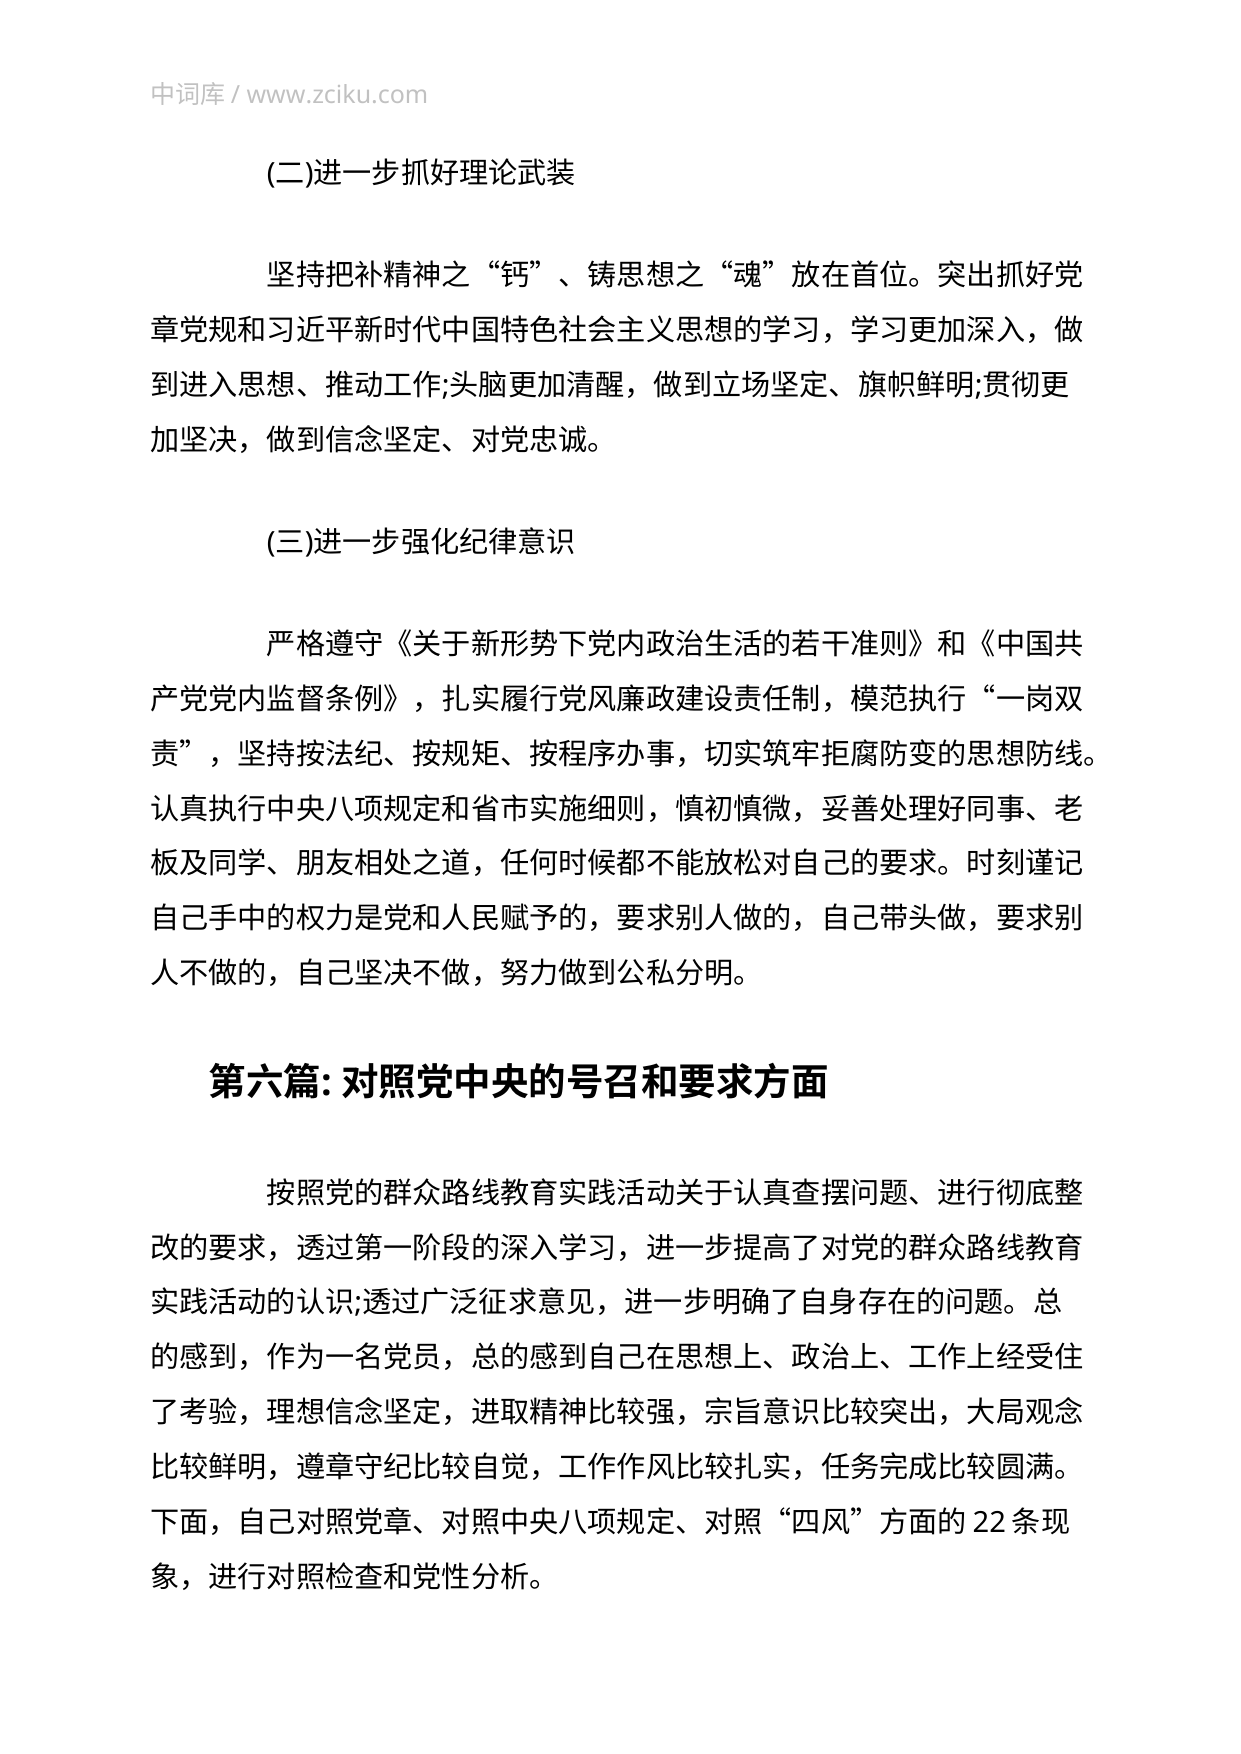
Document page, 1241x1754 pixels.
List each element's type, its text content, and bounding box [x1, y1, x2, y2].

text 按照党的群众路线教育实践活动关于认真查摆问题、进行彻底整改的要求，透过第一阶段的深入学习，进一步提高了对党的群众路线教育实践活动的认识;透过广泛征求意见，进一步明确了自身存在的问题。总的感到，作为一名党员，总的感到自己在思想上、政治上、工作上经受住了考验，理想信念坚定，进取精神比较强，宗旨意识比较突出，大局观念比较鲜明，遵章守纪比较自觉，工作作风比较扎实，任务完成比较圆满。下面，自己对照党章、对照中央八项规定、对照“四风”方面的22条现象，进行对照检查和党性分析。 [150, 1169, 1090, 1596]
text (二)进一步抓好理论武装 [150, 150, 1090, 192]
text (三)进一步强化纪律意识 [150, 518, 1090, 561]
text 严格遵守《关于新形势下党内政治生活的若干准则》和《中国共产党党内监督条例》，扎实履行党风廉政建设责任制，模范执行“一岗双责”，坚持按法纪、按规矩、按程序办事，切实筑牢拒腐防变的思想防线。认真执行中央八项规定和省市实施细则，慎初慎微，妥善处理好同事、老板及同学、朋友相处之道，任何时候都不能放松对自己的要求。时刻谨记自己手中的权力是党和人民赋予的，要求别人做的，自己带头做，要求别人不做的，自己坚决不做，努力做到公私分明。 [150, 621, 1090, 992]
text 第六篇: 对照党中央的号召和要求方面 [150, 1052, 1090, 1106]
text 坚持把补精神之“钙”、铸思想之“魂”放在首位。突出抓好党章党规和习近平新时代中国特色社会主义思想的学习，学习更加深入，做到进入思想、推动工作;头脑更加清醒，做到立场坚定、旗帜鲜明;贯彻更加坚决，做到信念坚定、对党忠诚。 [150, 252, 1090, 459]
